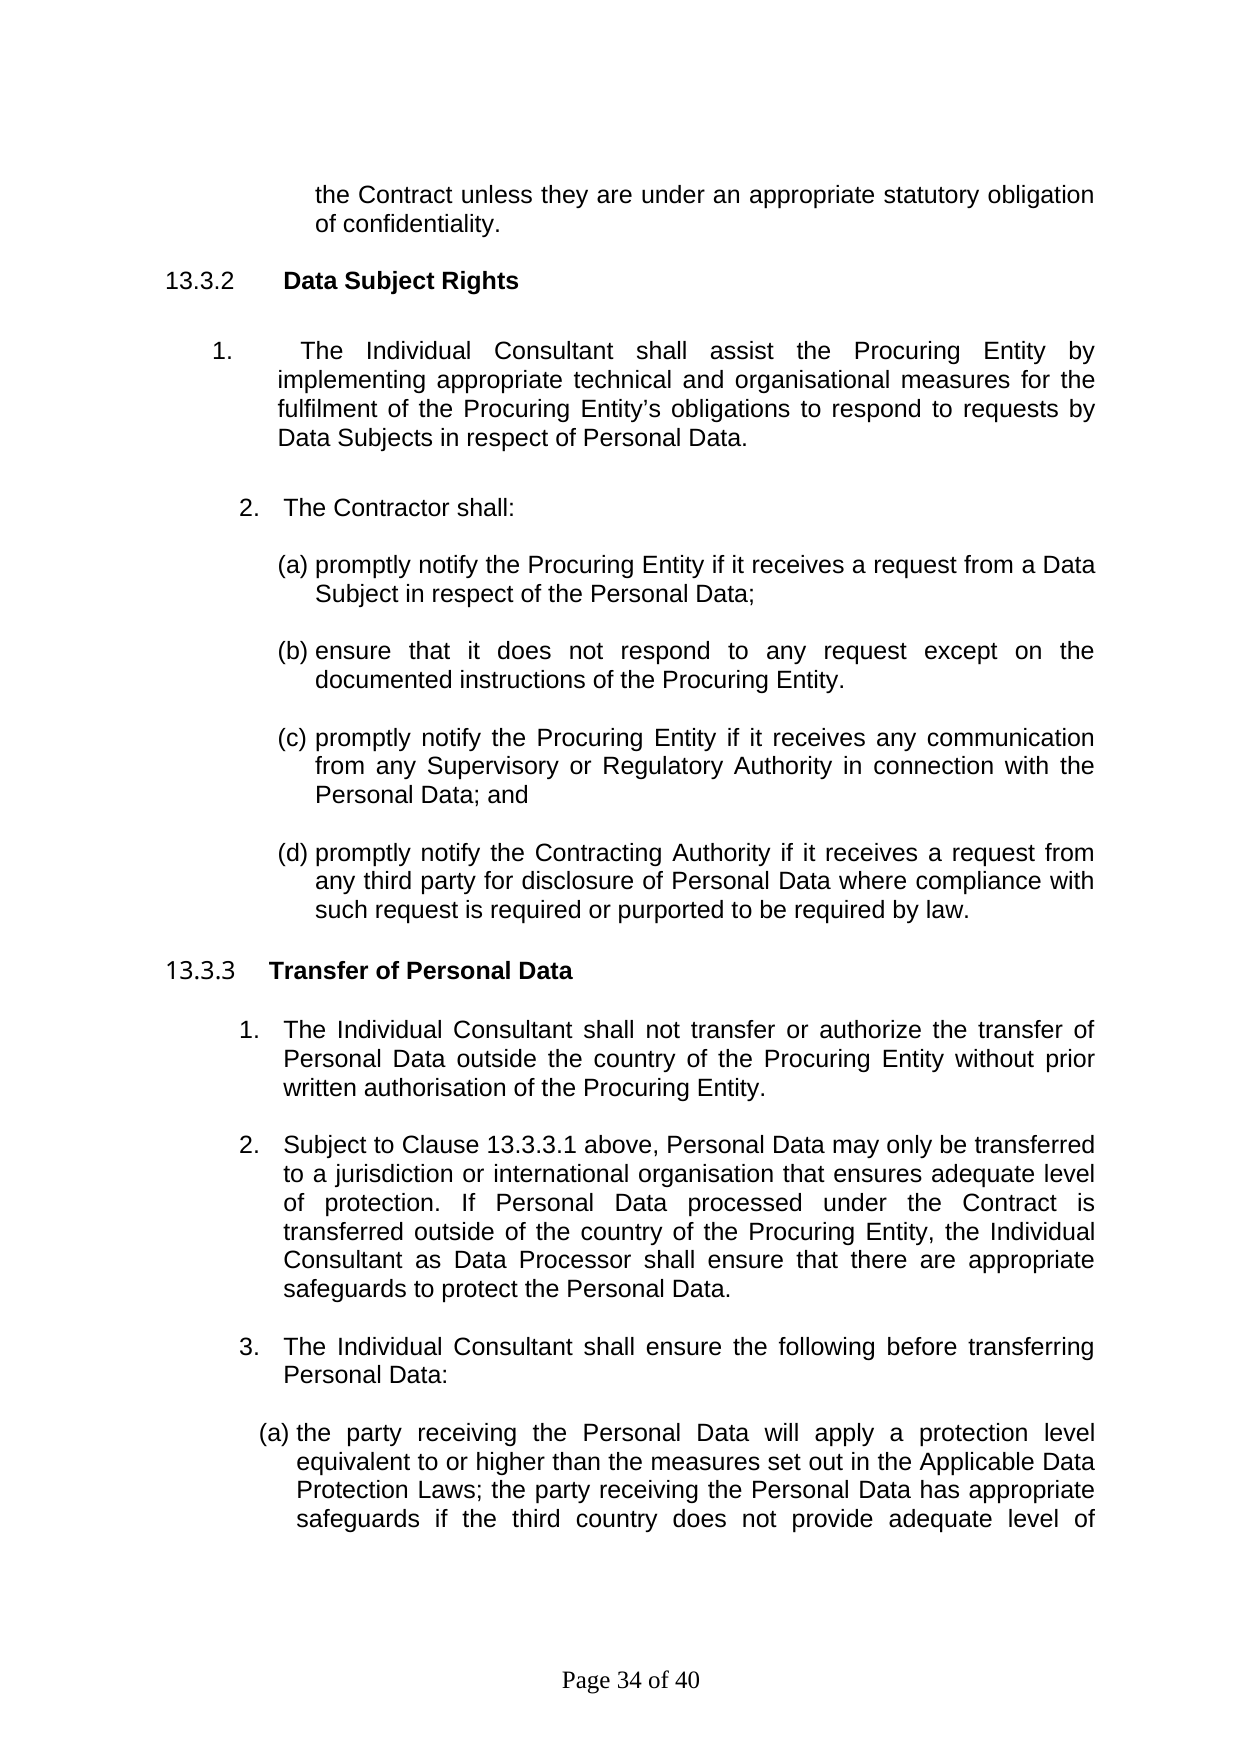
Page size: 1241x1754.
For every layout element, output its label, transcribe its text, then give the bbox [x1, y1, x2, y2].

list promptly notify the Contracting Authority if it receives a request from any third party for disclosure of Personal Data where compliance with such request is required or purported to be required by law. [277, 837, 1097, 924]
list Data Subject Rights [165, 266, 1097, 295]
list The Contractor shall: [239, 492, 1097, 521]
list promptly notify the Procuring Entity if it receives any communication from any Supervisory or Regulatory Authority in connection with the Personal Data; and [277, 722, 1097, 809]
list ensure that it does not respond to any request except on the documented instructions of the Procuring Entity. [277, 636, 1097, 694]
list Transfer of Personal Data [165, 952, 1097, 987]
list The Individual Consultant shall assist the Procuring Entity by implementing appropriate technical and organisational measures for the fulfilment of the Procuring Entity’s obligations to respond to requests by Data Subjects in respect of Personal Data. [212, 336, 1097, 451]
list The Individual Consultant shall ensure the following before transferring Personal Data: [239, 1332, 1097, 1389]
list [259, 1418, 1097, 1533]
list Subject to Clause 13.3.3.1 above, Personal Data may only be transferred to a jurisdiction or international organisation that ensures adequate level of protection. If Personal Data processed under the Contract is transferred outside of the country of the Procuring Entity, the Individual Consultant as Data Processor shall ensure that there are appropriate safeguards to protect the Personal Data. [239, 1130, 1097, 1303]
list promptly notify the Procuring Entity if it receives a request from a Data Subject in respect of the Personal Data; [277, 550, 1097, 607]
list The Individual Consultant shall not transfer or authorize the transfer of Personal Data outside the country of the Procuring Entity without prior written authorisation of the Procuring Entity. [239, 1015, 1097, 1102]
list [277, 180, 1097, 237]
